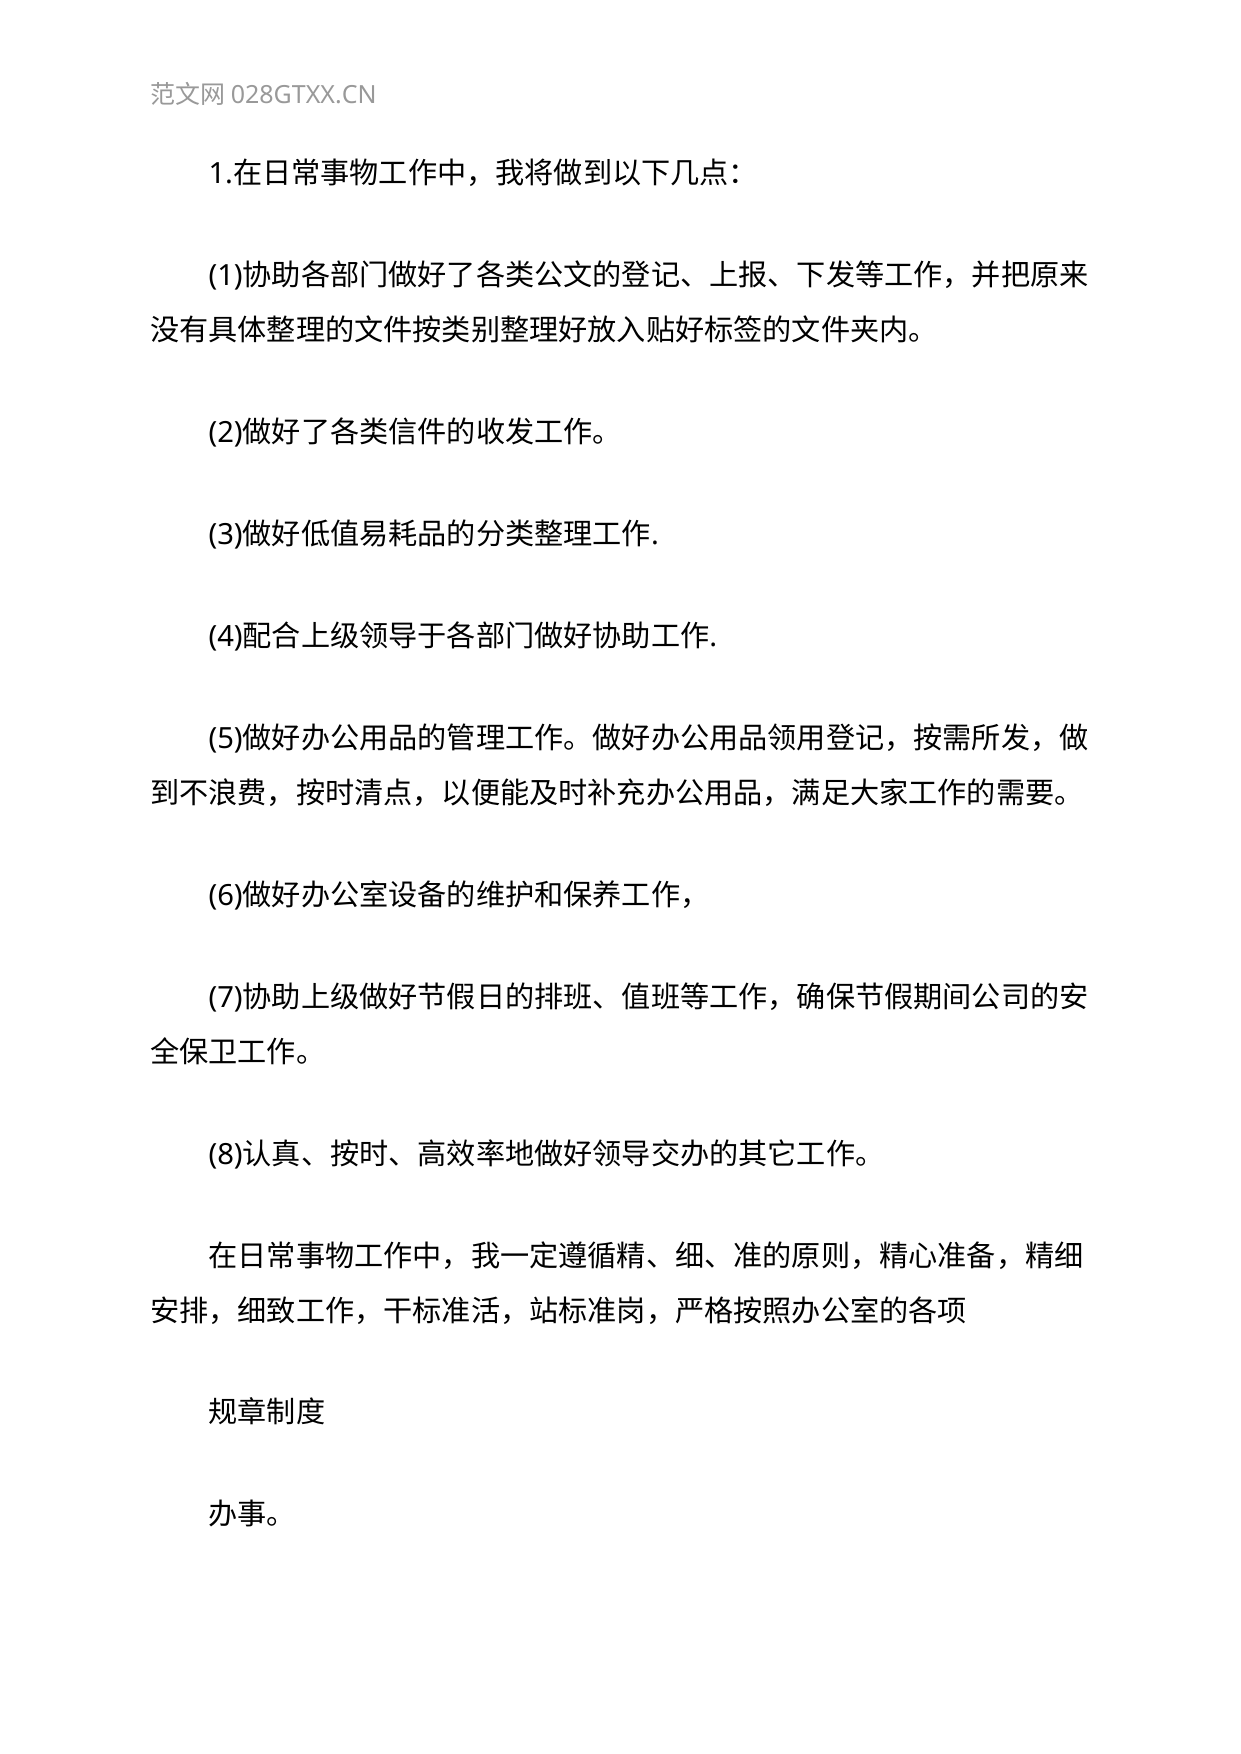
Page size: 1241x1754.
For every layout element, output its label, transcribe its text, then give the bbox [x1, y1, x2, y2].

text (4)配合上级领导于各部门做好协助工作. [150, 613, 1090, 655]
text (5)做好办公用品的管理工作。做好办公用品领用登记，按需所发，做到不浪费，按时清点，以便能及时补充办公用品，满足大家工作的需要。 [150, 715, 1090, 812]
text 1.在日常事物工作中，我将做到以下几点： [150, 150, 1090, 192]
text 办事。 [150, 1491, 1090, 1533]
text (2)做好了各类信件的收发工作。 [150, 409, 1090, 451]
text 规章制度 [150, 1389, 1090, 1431]
text (1)协助各部门做好了各类公文的登记、上报、下发等工作，并把原来没有具体整理的文件按类别整理好放入贴好标签的文件夹内。 [150, 252, 1090, 349]
text (8)认真、按时、高效率地做好领导交办的其它工作。 [150, 1130, 1090, 1173]
text 在日常事物工作中，我一定遵循精、细、准的原则，精心准备，精细安排，细致工作，干标准活，站标准岗，严格按照办公室的各项 [150, 1232, 1090, 1329]
text (6)做好办公室设备的维护和保养工作， [150, 871, 1090, 914]
text (7)协助上级做好节假日的排班、值班等工作，确保节假期间公司的安全保卫工作。 [150, 973, 1090, 1071]
text (3)做好低值易耗品的分类整理工作. [150, 511, 1090, 553]
